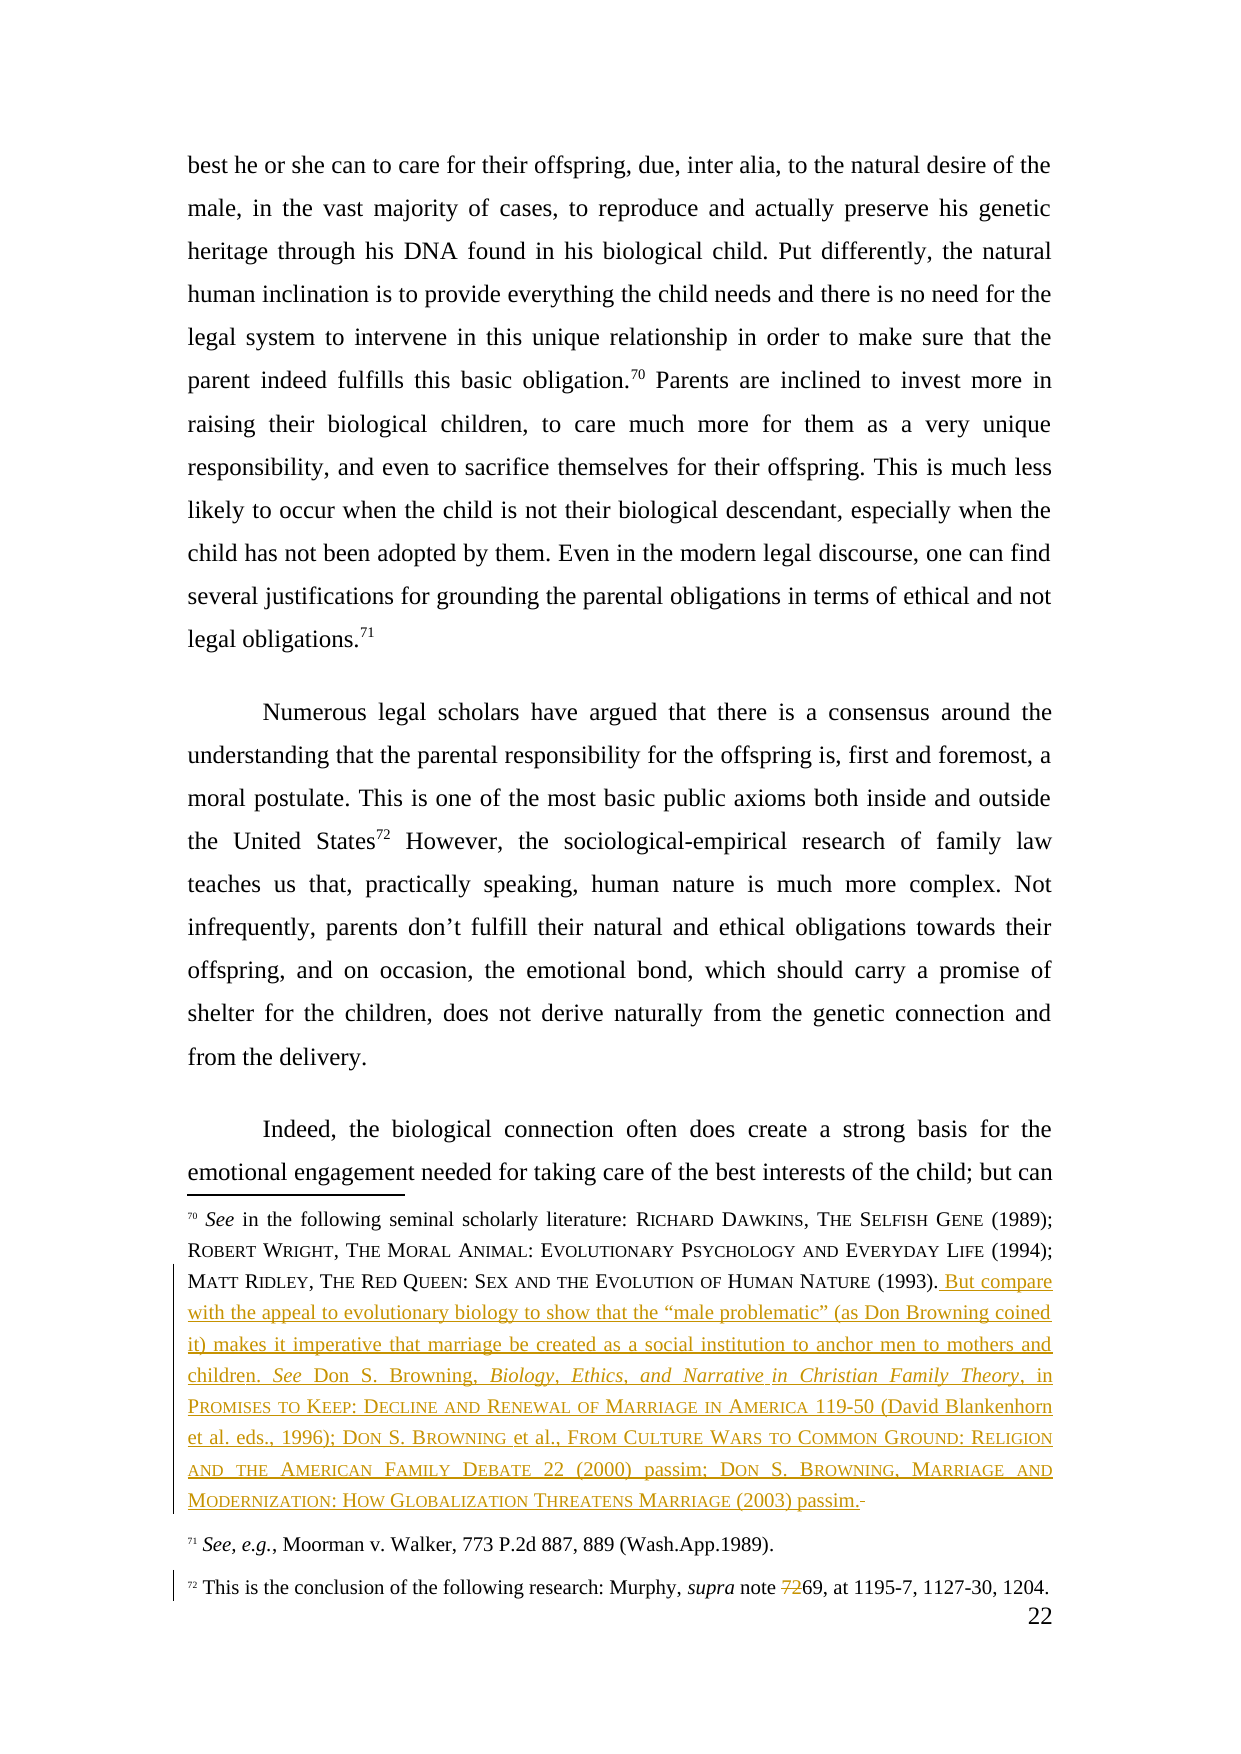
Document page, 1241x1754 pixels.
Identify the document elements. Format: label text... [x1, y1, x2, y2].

text Indeed, the biological connection often does create a strong basis for the emotional engagement needed for taking care of the best interests of the child; but can we, as a responsible society, trust parents to fulfill their moral obligations when it is only reasonable but not certain that they will? Some scholars, including David Archard, argue that the biological connection is definitely not enough. Similarly, Hugh Lafollette has claimed that legal parenthood should be awarded to a certain individual only after he has qualified for a “parental license.” According to this line of argument, since there is an acute need for training and providing some level of knowledge and ability to this person and any parental misstep may cause enormous damage to a third party, the child, we should build a social infrastructure for licensing parents. [187, 1114, 1053, 1186]
text Philosophers, law scholars, and the judiciary system emphasized already at the beginning of the twentieth century that the parental obligations towards the child basically derive from natural law and definitely not only from the positive law. This contention maintains that the regular order of the creation is that a parent will do the best he or she can to care for their offspring, due, inter alia, to the natural desire of the male, in the vast majority of cases, to reproduce and actually preserve his genetic heritage through his DNA found in his biological child. Put differently, the natural human inclination is to provide everything the child needs and there is no need for the legal system to intervene in this unique relationship in order to make sure that the parent indeed fulfills this basic obligation. Parents are inclined to invest more in raising their biological children, to care much more for them as a very unique responsibility, and even to sacrifice themselves for their offspring. This is much less likely to occur when the child is not their biological descendant, especially when the child has not been adopted by them. Even in the modern legal discourse, one can find several justifications for grounding the parental obligations in terms of ethical and not legal obligations. [187, 150, 1053, 653]
text Numerous legal scholars have argued that there is a consensus around the understanding that the parental responsibility for the offspring is, first and foremost, a moral postulate. This is one of the most basic public axioms both inside and outside the United States However, the sociological-empirical research of family law teaches us that, practically speaking, human nature is much more complex. Not infrequently, parents don’t fulfill their natural and ethical obligations towards their offspring, and on occasion, the emotional bond, which should carry a promise of shelter for the children, does not derive naturally from the genetic connection and from the delivery. [187, 697, 1053, 1070]
